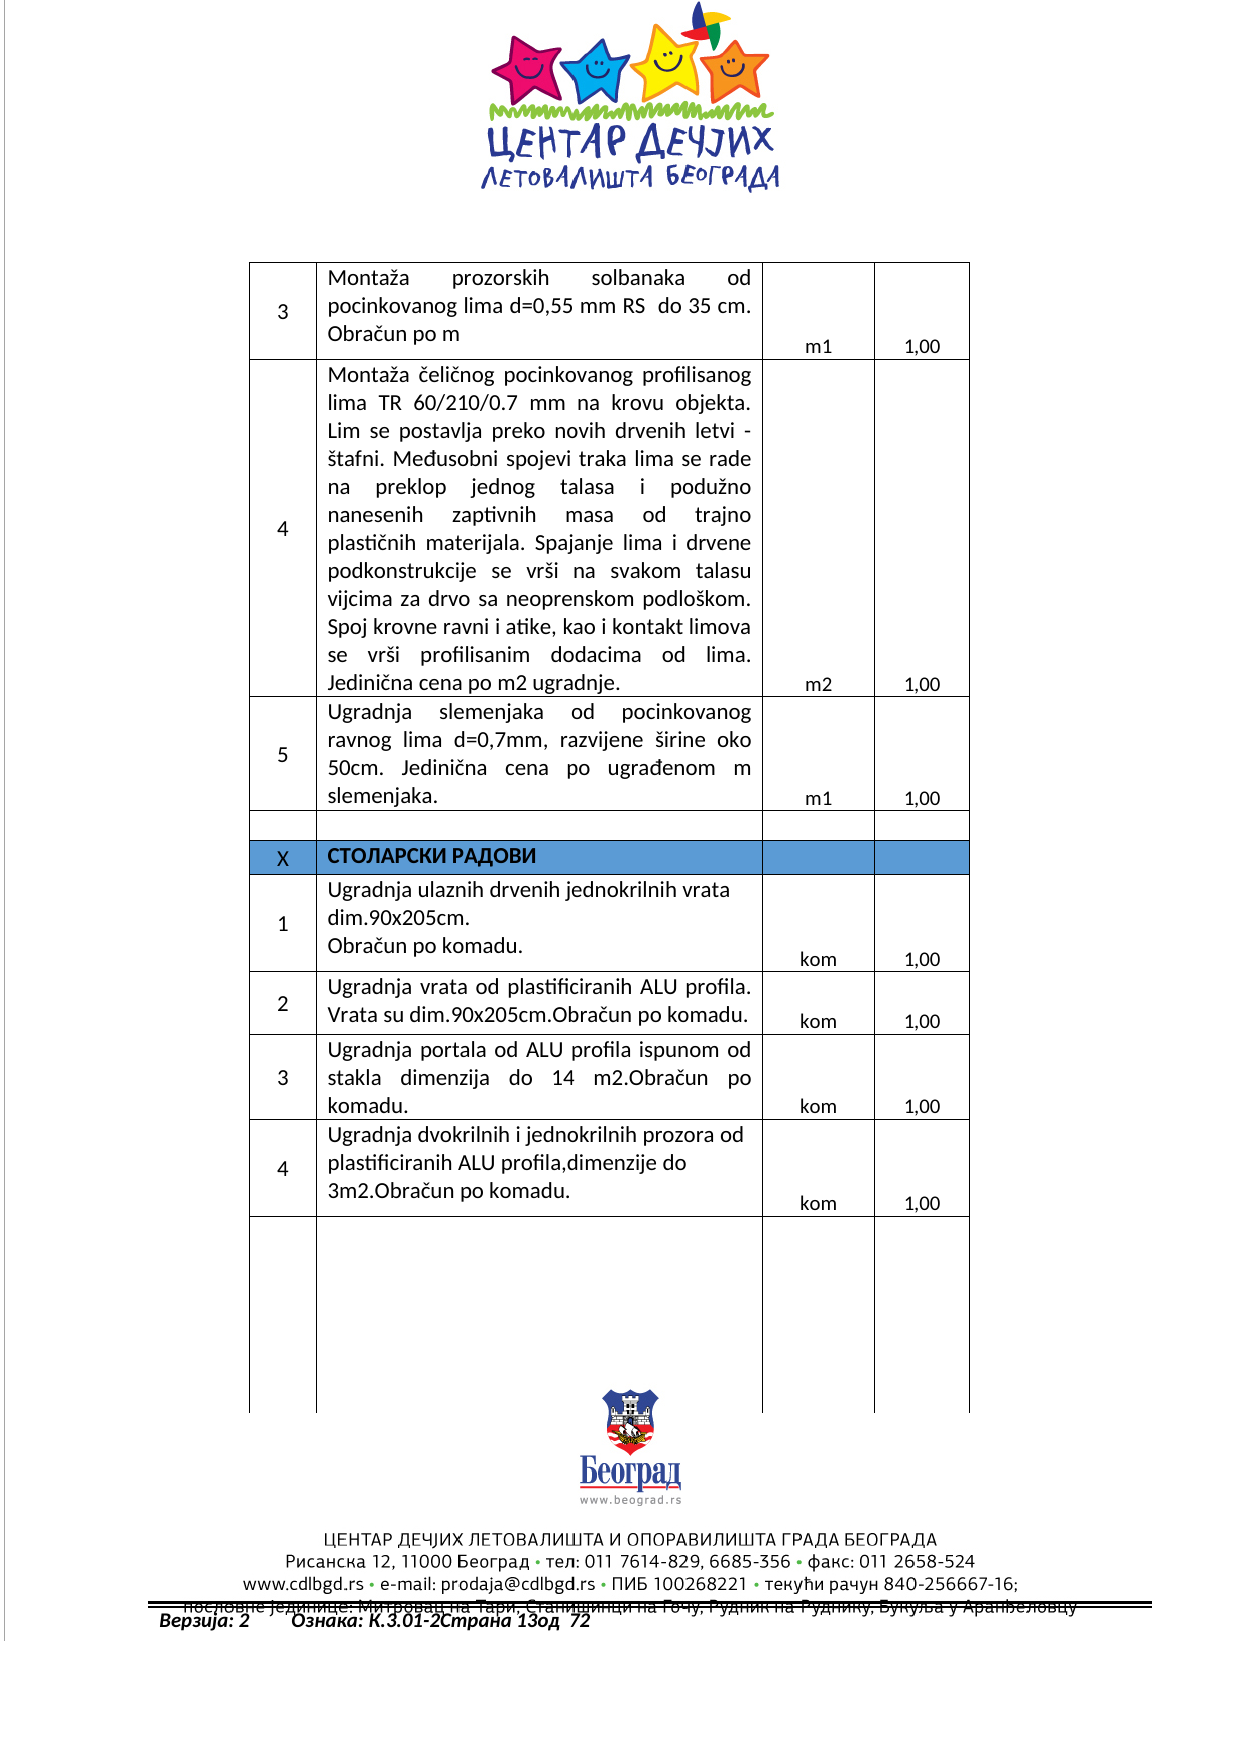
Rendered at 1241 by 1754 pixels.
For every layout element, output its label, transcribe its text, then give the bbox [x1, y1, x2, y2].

table_cell 5 [250, 697, 316, 810]
table_cell Montaža prozorskih solbanaka od pocinkovanog lima d=0,55 mm RS do 35 cm. Obračun po m [317, 263, 762, 359]
table_cell [763, 841, 874, 874]
table_cell [875, 841, 969, 874]
table_cell 1 [250, 875, 316, 971]
table_cell m1 [763, 263, 874, 359]
table_cell [250, 1217, 316, 1413]
table_cell Ugradnja portala od ALU profila ispunom od stakla dimenzija do 14 m2.Obračun po komadu. [317, 1035, 762, 1119]
table_cell kom [763, 1120, 874, 1216]
table_cell kom [763, 875, 874, 971]
table_cell 1,00 [875, 1120, 969, 1216]
table_cell 1,00 [875, 1035, 969, 1119]
table_cell 1,00 [875, 360, 969, 696]
table_cell [875, 1217, 969, 1413]
table_cell [317, 1217, 762, 1413]
table_cell [875, 811, 969, 840]
table_cell kom [763, 1035, 874, 1119]
table_cell m1 [763, 697, 874, 810]
table_cell 4 [250, 1120, 316, 1216]
table_cell 4 [250, 360, 316, 696]
table_cell Ugradnja vrata od plastificiranih ALU profila. Vrata su dim.90x205cm.Obračun po komadu. [317, 972, 762, 1034]
table_cell 1,00 [875, 697, 969, 810]
table_cell Montaža čeličnog pocinkovanog profilisanog lima TR 60/210/0.7 mm na krovu objekta. Lim se postavlja preko novih drvenih letvi - štafni. Međusobni spojevi traka lima se rade na preklop jednog talasa i podužno nanesenih zaptivnih masa od trajno plastičnih materijala. Spajanje lima i drvene podkonstrukcije se vrši na svakom talasu vijcima za drvo sa neoprenskom podloškom. Spoj krovne ravni i atike, kao i kontakt limova se vrši profilisanim dodacima od lima. Jedinična cena po m2 ugradnje. [317, 360, 762, 696]
table_cell [763, 811, 874, 840]
table_cell X [250, 841, 316, 874]
table_cell 1,00 [875, 263, 969, 359]
table_cell 3 [250, 1035, 316, 1119]
picture [4, 0, 1241, 1641]
table_cell 3 [250, 263, 316, 359]
table_cell СТОЛАРСКИ РАДОВИ [317, 841, 762, 874]
table_cell Ugradnja dvokrilnih i jednokrilnih prozora od plastificiranih ALU profila,dimenzije do 3m2.Obračun po komadu. [317, 1120, 762, 1216]
table_cell [317, 811, 762, 840]
table_cell [763, 1217, 874, 1413]
table_cell m2 [763, 360, 874, 696]
table_cell kom [763, 972, 874, 1034]
table_cell 1,00 [875, 875, 969, 971]
table_cell Ugradnja ulaznih drvenih jednokrilnih vrata dim.90x205cm. Obračun po komadu. [317, 875, 762, 971]
table_cell 1,00 [875, 972, 969, 1034]
table_cell [250, 811, 316, 840]
table_cell 2 [250, 972, 316, 1034]
table_cell Ugradnja slemenjaka od pocinkovanog ravnog lima d=0,7mm, razvijene širine oko 50cm. Jedinična cena po ugrađenom m slemenjaka. [317, 697, 762, 810]
